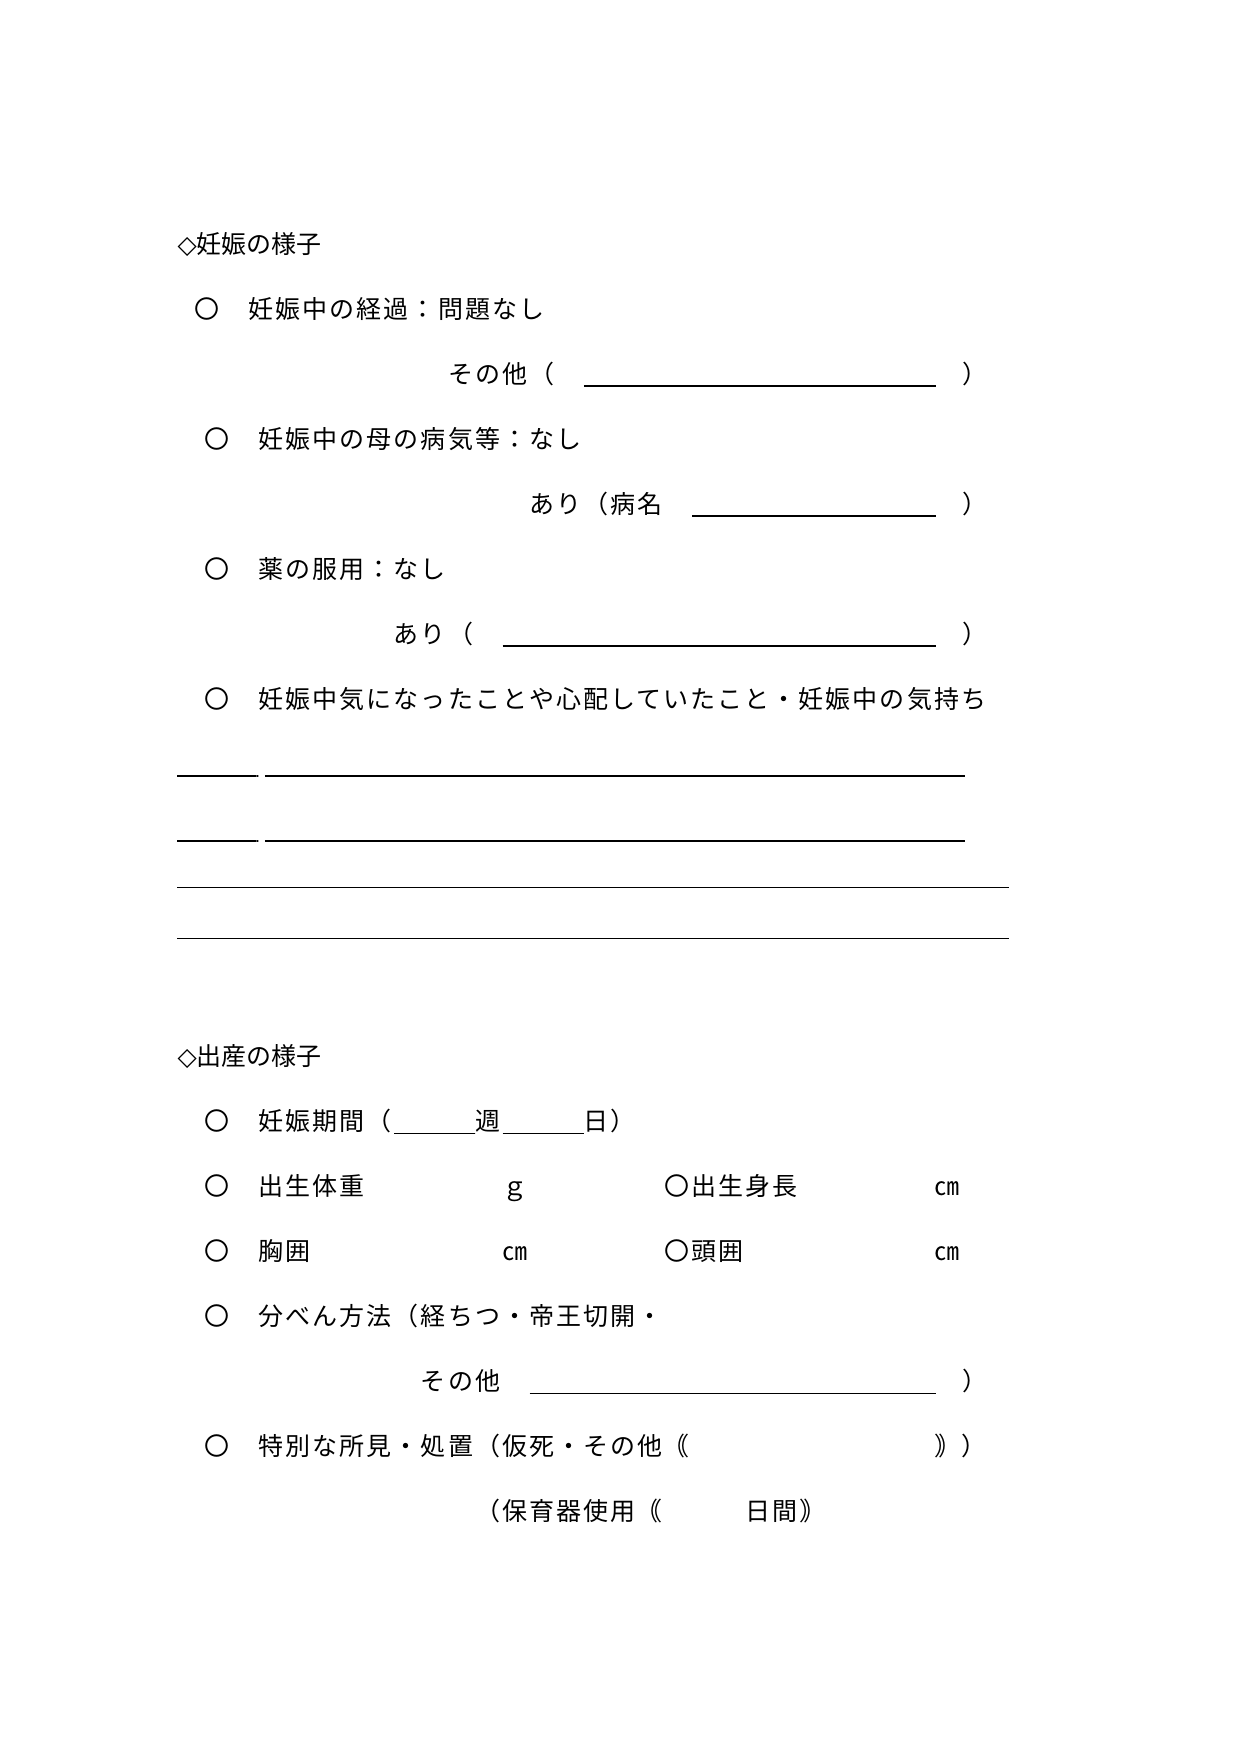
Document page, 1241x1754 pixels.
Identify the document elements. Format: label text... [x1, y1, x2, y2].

text 〇 胸囲 ㎝ 〇頭囲 ㎝ [177, 1217, 1063, 1282]
text ◇妊娠の様子 [177, 210, 1063, 275]
text 〇 妊娠期間（ 週 日） [177, 1087, 1063, 1152]
text （保育器使用｟ 日間｠ [177, 1477, 1063, 1542]
text ◇出産の様子 [177, 1022, 1063, 1087]
text その他 ） [177, 1347, 1063, 1412]
text その他（ ） [177, 340, 1063, 405]
text 〇 妊娠中の母の病気等：なし [177, 405, 1063, 470]
text あり（病名 ） [177, 470, 1063, 535]
text 〇 妊娠中気になったことや心配していたこと・妊娠中の気持ち [177, 665, 1063, 730]
text 〇 分べん方法（経ちつ・帝王切開・ [177, 1282, 1063, 1347]
text 〇 特別な所見・処置（仮死・その他｟ ｠） [177, 1412, 1063, 1477]
text 〇 出生体重 ｇ 〇出生身長 ㎝ [177, 1152, 1063, 1217]
text 〇 妊娠中の経過：問題なし [177, 275, 1063, 340]
text 〇 薬の服用：なし [177, 535, 1063, 600]
text あり（ ） [177, 600, 1063, 665]
